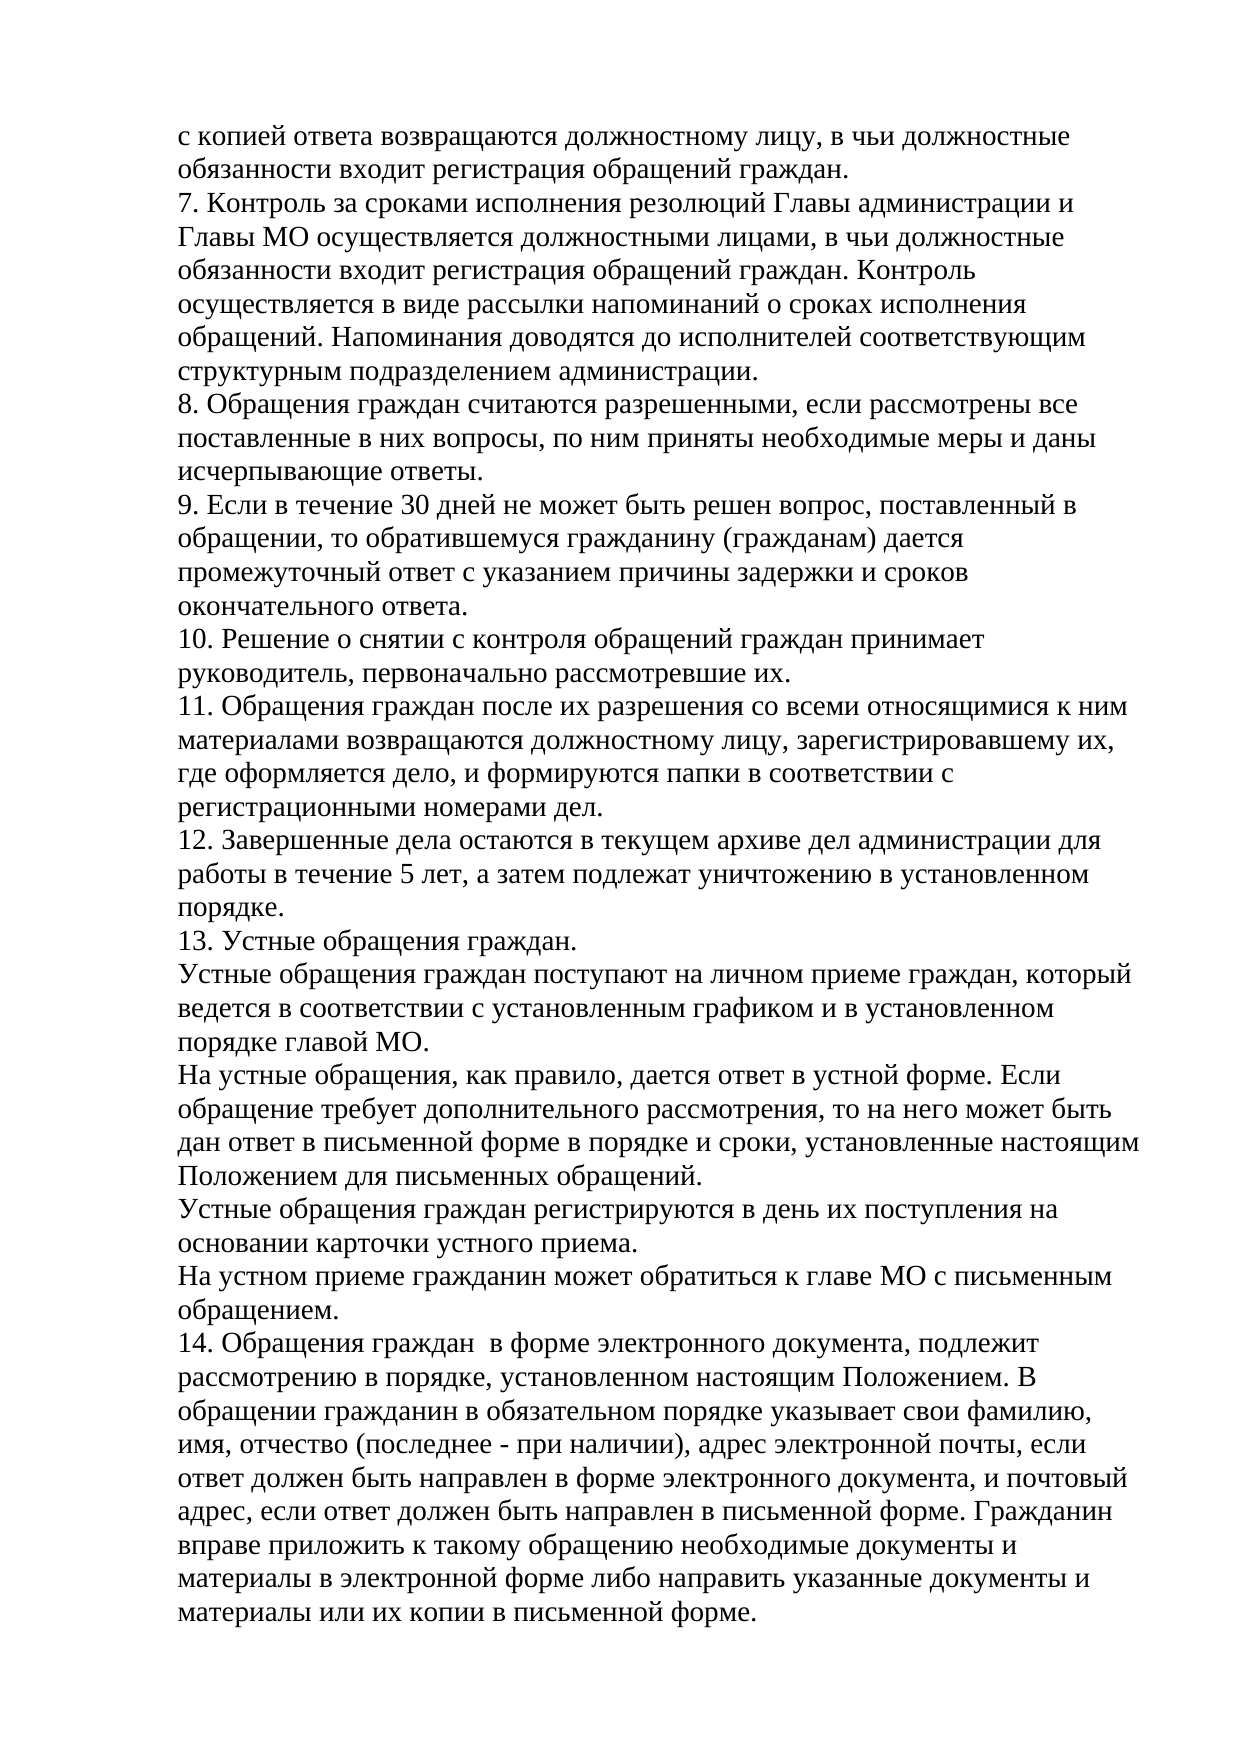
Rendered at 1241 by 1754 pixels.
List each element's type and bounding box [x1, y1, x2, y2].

text [177, 118, 1152, 621]
text [177, 621, 1152, 1627]
